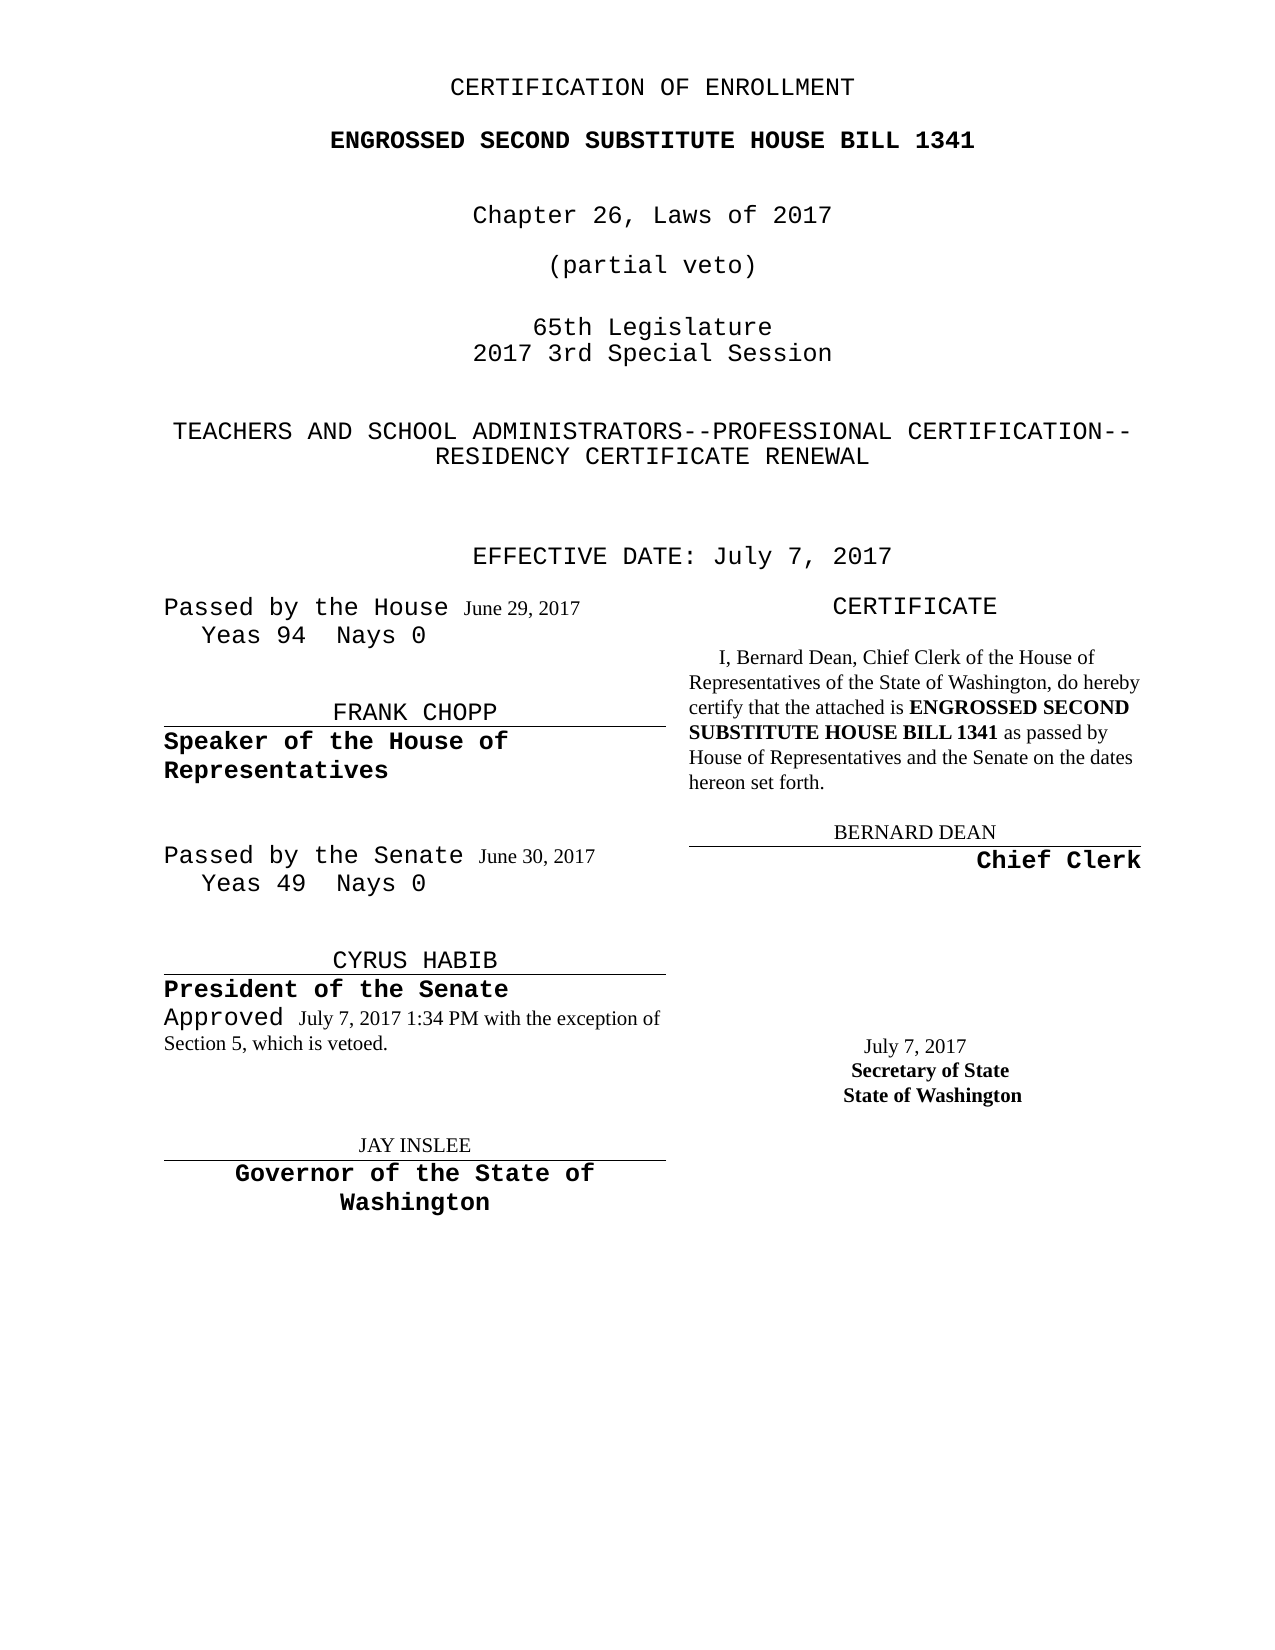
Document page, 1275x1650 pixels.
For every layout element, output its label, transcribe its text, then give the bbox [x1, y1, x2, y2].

text CERTIFICATION OF ENROLLMENT [135, 75, 1170, 103]
table_cell Secretary of State State of Washington [678, 1058, 1152, 1218]
text Chapter 26, Laws of 2017 [135, 203, 1170, 228]
table_header CERTIFICATE I, Bernard Dean, Chief Clerk of the House of Representatives of the State of Washington, do hereby certify that the attached is ENGROSSED SECOND SUBSTITUTE HOUSE BILL 1341 as passed by House of Representatives and the Senate on the dates hereon set forth. BERNARD DEAN Chief Clerk [678, 594, 1152, 1005]
text 2017 3rd Special Session [135, 341, 1170, 369]
text EFFECTIVE DATE: July 7, 2017 [135, 544, 1170, 569]
text 65th Legislature [135, 316, 1170, 341]
table_cell JAY INSLEE Governor of the State of Washington [153, 1058, 677, 1218]
text (partial veto) [135, 253, 1170, 278]
text TEACHERS AND SCHOOL ADMINISTRATORS--PROFESSIONAL CERTIFICATION--RESIDENCY CERTIFICATE RENEWAL [135, 419, 1170, 469]
table_cell July 7, 2017 [678, 1005, 1152, 1058]
table_cell Approved July 7, 2017 1:34 PM with the exception of Section 5, which is vetoed. [153, 1005, 677, 1058]
table_header Passed by the House June 29, 2017 Yeas 94 Nays 0 FRANK CHOPP Speaker of the House of Representatives Passed by the Senate June 30, 2017 Yeas 49 Nays 0 CYRUS HABIB President of the Senate [153, 594, 677, 1005]
text ENGROSSED SECOND SUBSTITUTE HOUSE BILL 1341 [135, 128, 1170, 153]
